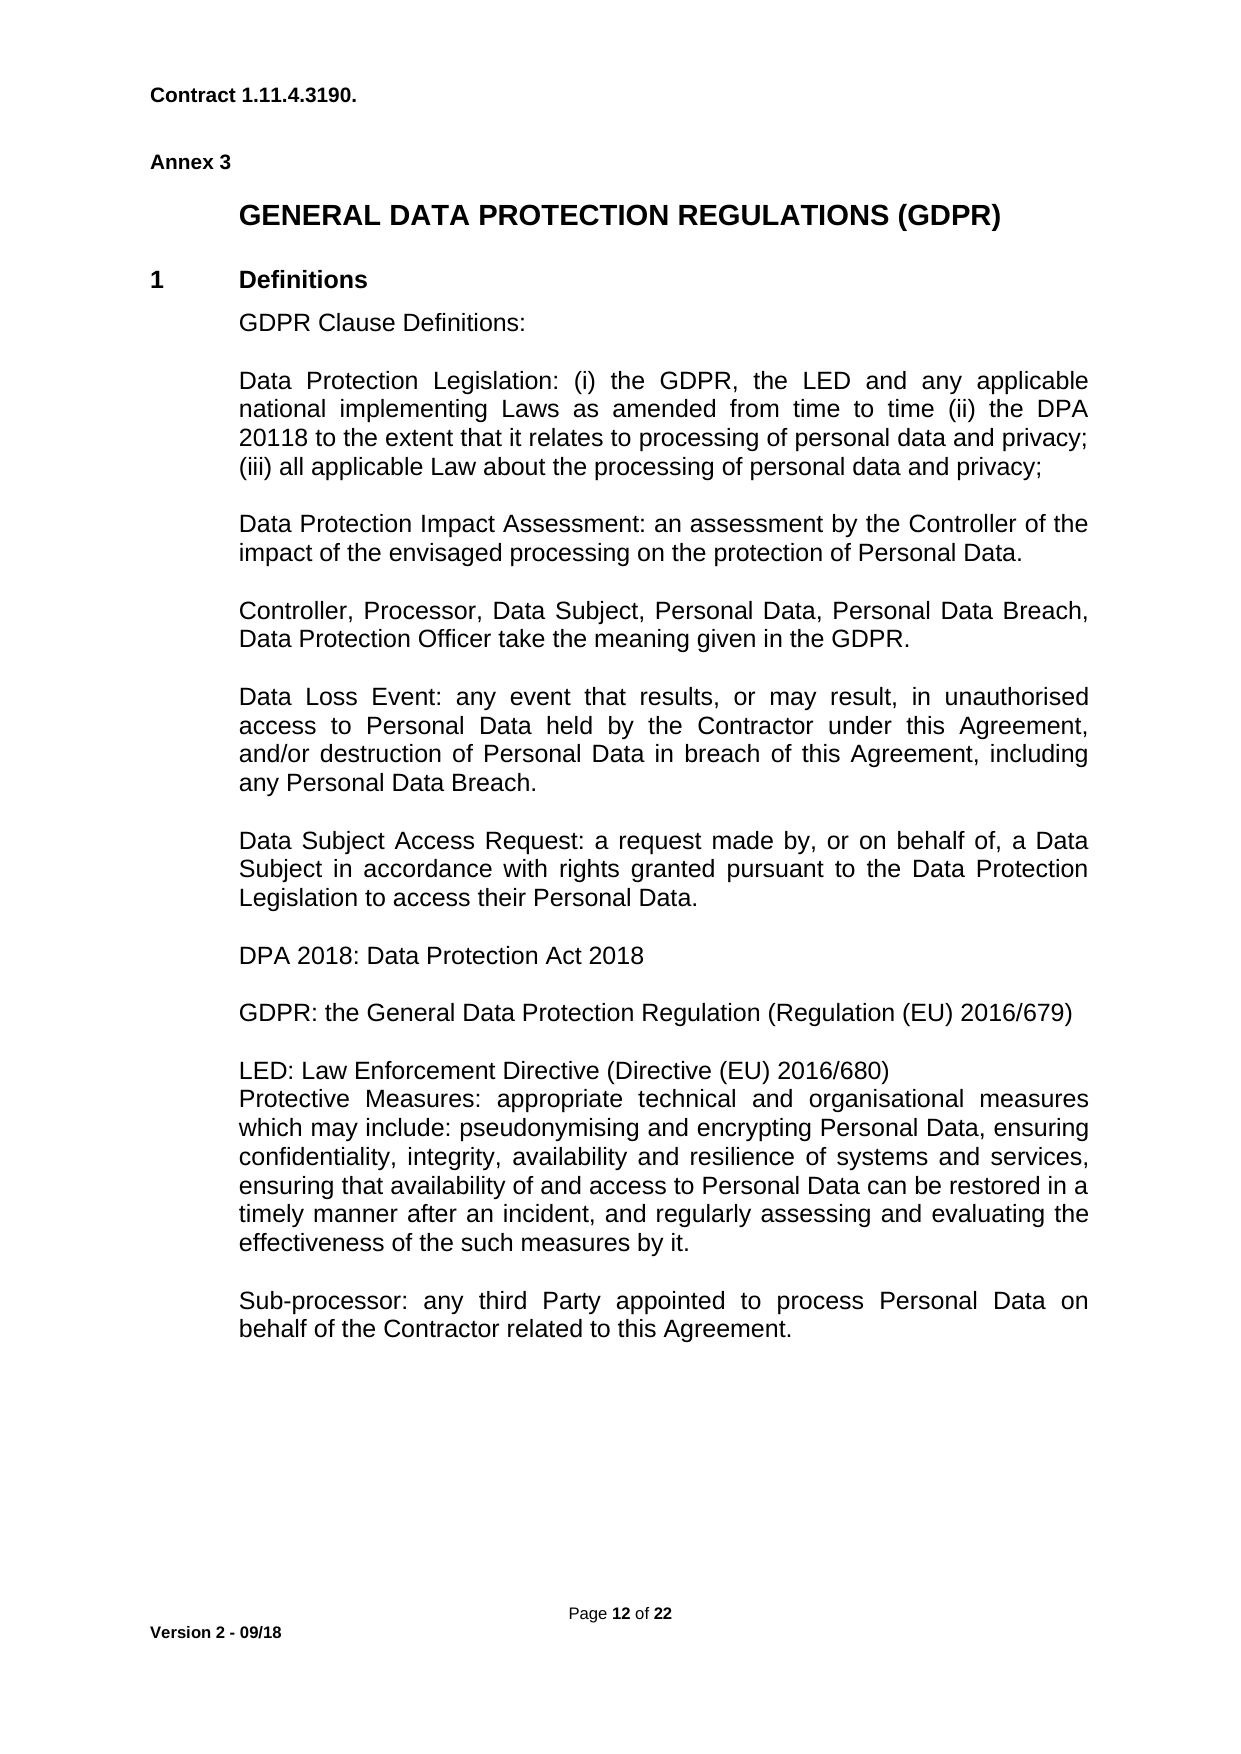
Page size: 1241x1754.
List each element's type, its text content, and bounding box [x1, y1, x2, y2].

text Data Protection Legislation: (i) the GDPR, the LED and any applicable national implementing Laws as amended from time to time (ii) the DPA 20118 to the extent that it relates to processing of personal data and privacy; (iii) all applicable Law about the processing of personal data and privacy; [150, 366, 1090, 481]
text GDPR Clause Definitions: [150, 308, 1090, 337]
text Sub-processor: any third Party appointed to process Personal Data on behalf of the Contractor related to this Agreement. [150, 1286, 1090, 1343]
text DPA 2018: Data Protection Act 2018 [150, 941, 1090, 969]
text Protective Measures: appropriate technical and organisational measures which may include: pseudonymising and encrypting Personal Data, ensuring confidentiality, integrity, availability and resilience of systems and services, ensuring that availability of and access to Personal Data can be restored in a timely manner after an incident, and regularly assessing and evaluating the effectiveness of the such measures by it. [150, 1084, 1090, 1257]
text LED: Law Enforcement Directive (Directive (EU) 2016/680) [150, 1056, 1090, 1084]
text GDPR: the General Data Protection Regulation (Regulation (EU) 2016/679) [150, 998, 1090, 1027]
text Controller, Processor, Data Subject, Personal Data, Personal Data Breach, Data Protection Officer take the meaning given in the GDPR. [150, 596, 1090, 653]
text Data Loss Event: any event that results, or may result, in unauthorised access to Personal Data held by the Contractor under this Agreement, and/or destruction of Personal Data in breach of this Agreement, including any Personal Data Breach. [150, 682, 1090, 797]
text Data Protection Impact Assessment: an assessment by the Controller of the impact of the envisaged processing on the protection of Personal Data. [150, 509, 1090, 567]
text Annex 3 [150, 150, 1090, 174]
text GENERAL DATA PROTECTION REGULATIONS (GDPR) [150, 198, 1090, 231]
text Data Subject Access Request: a request made by, or on behalf of, a Data Subject in accordance with rights granted pursuant to the Data Protection Legislation to access their Personal Data. [150, 826, 1090, 912]
text 1 Definitions [150, 265, 1090, 294]
